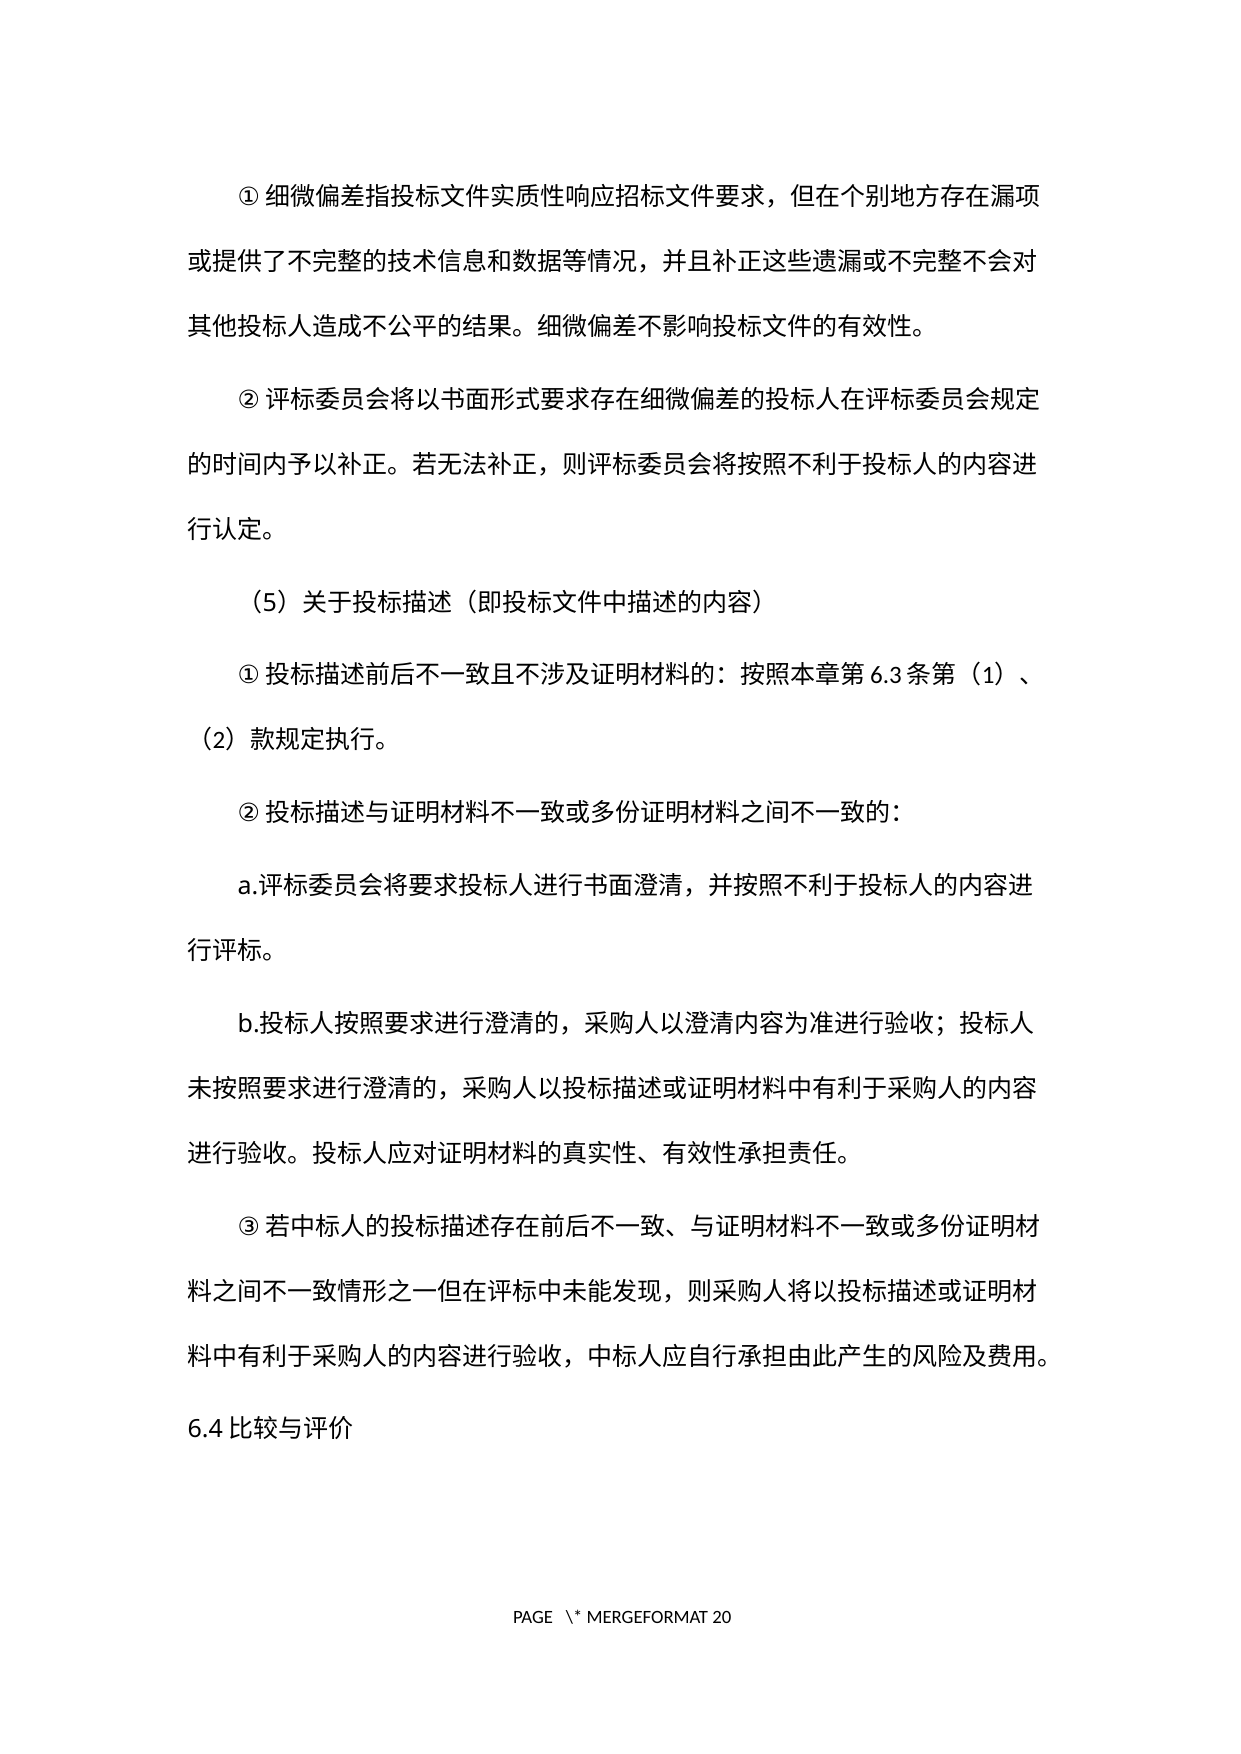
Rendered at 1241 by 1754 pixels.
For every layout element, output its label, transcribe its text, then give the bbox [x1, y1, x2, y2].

text a.评标委员会将要求投标人进行书面澄清，并按照不利于投标人的内容进行评标。 [187, 851, 1053, 981]
text ②评标委员会将以书面形式要求存在细微偏差的投标人在评标委员会规定的时间内予以补正。若无法补正，则评标委员会将按照不利于投标人的内容进行认定。 [187, 365, 1053, 560]
text ③若中标人的投标描述存在前后不一致、与证明材料不一致或多份证明材料之间不一致情形之一但在评标中未能发现，则采购人将以投标描述或证明材料中有利于采购人的内容进行验收，中标人应自行承担由此产生的风险及费用。 [187, 1192, 1053, 1387]
text （5）关于投标描述（即投标文件中描述的内容） [187, 568, 1053, 633]
text b.投标人按照要求进行澄清的，采购人以澄清内容为准进行验收；投标人未按照要求进行澄清的，采购人以投标描述或证明材料中有利于采购人的内容进行验收。投标人应对证明材料的真实性、有效性承担责任。 [187, 989, 1053, 1184]
text ②投标描述与证明材料不一致或多份证明材料之间不一致的： [187, 778, 1053, 843]
text ①投标描述前后不一致且不涉及证明材料的：按照本章第6.3条第（1）、（2）款规定执行。 [187, 640, 1053, 770]
text 6.4比较与评价 [187, 1394, 1053, 1459]
text ①细微偏差指投标文件实质性响应招标文件要求，但在个别地方存在漏项或提供了不完整的技术信息和数据等情况，并且补正这些遗漏或不完整不会对其他投标人造成不公平的结果。细微偏差不影响投标文件的有效性。 [187, 162, 1053, 357]
